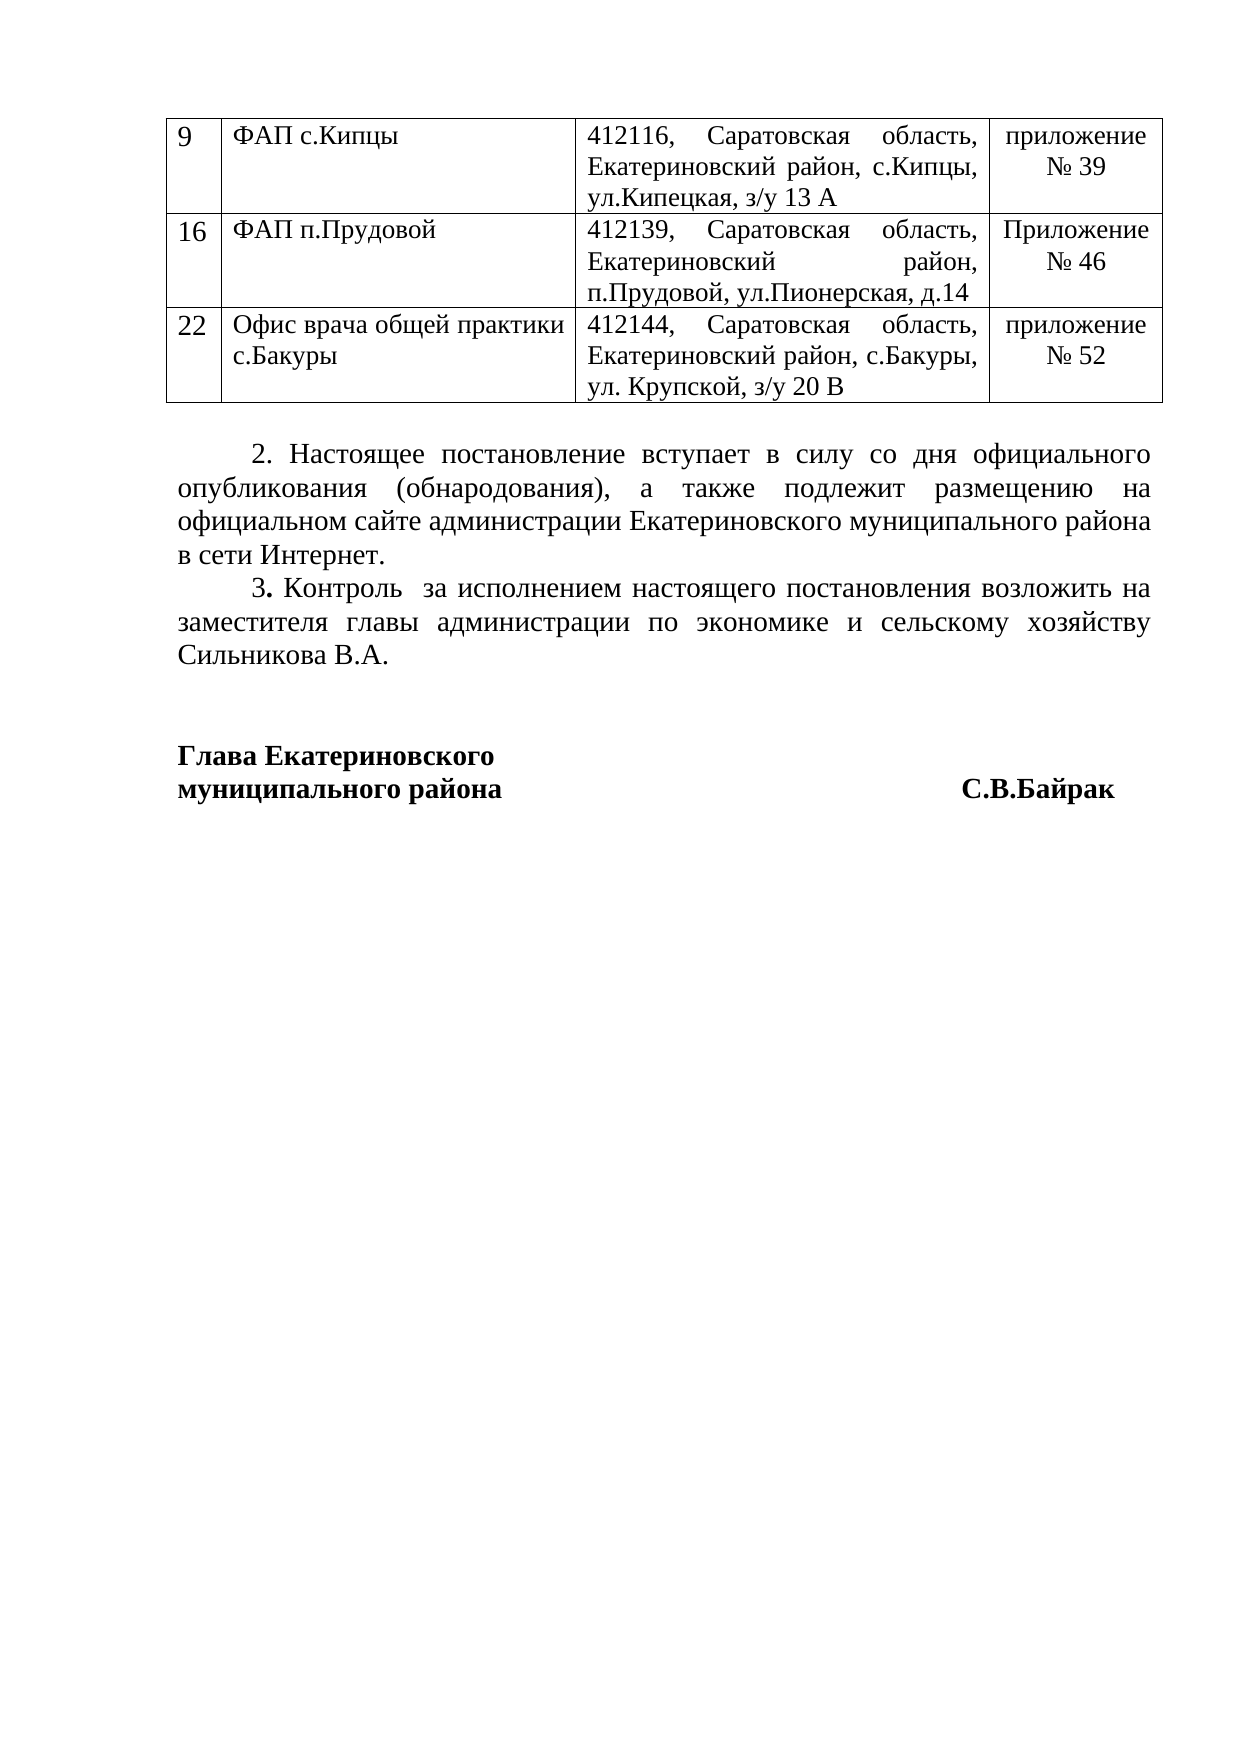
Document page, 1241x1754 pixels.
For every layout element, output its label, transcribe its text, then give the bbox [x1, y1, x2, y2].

text Глава Екатериновского [177, 738, 1152, 772]
text 2. Настоящее постановление вступает в силу со дня официального опубликования (обнародования), а также подлежит размещению на официальном сайте администрации Екатериновского муниципального района в сети Интернет. [177, 436, 1152, 570]
text муниципального района С.В.Байрак [177, 772, 1152, 805]
table_cell приложение № 52 [990, 308, 1162, 402]
table_cell 412144, Саратовская область, Екатериновский район, с.Бакуры, ул. Крупской, з/у 20 В [576, 308, 989, 402]
table_cell ФАП с.Кипцы [222, 119, 575, 213]
table_cell 16 [167, 214, 221, 307]
table_cell 412116, Саратовская область, Екатериновский район, с.Кипцы, ул.Кипецкая, з/у 13 А [576, 119, 989, 213]
table_cell Приложение № 46 [990, 214, 1162, 307]
table_cell ФАП п.Прудовой [222, 214, 575, 307]
table_cell 22 [167, 308, 221, 402]
table_cell приложение № 39 [990, 119, 1162, 213]
table_cell 412139, Саратовская область, Екатериновский район, п.Прудовой, ул.Пионерская, д.14 [576, 214, 989, 307]
table_cell Офис врача общей практики с.Бакуры [222, 308, 575, 402]
table_cell 9 [167, 119, 221, 213]
text 3. Контроль за исполнением настоящего постановления возложить на заместителя главы администрации по экономике и сельскому хозяйству Сильникова В.А. [177, 570, 1152, 671]
